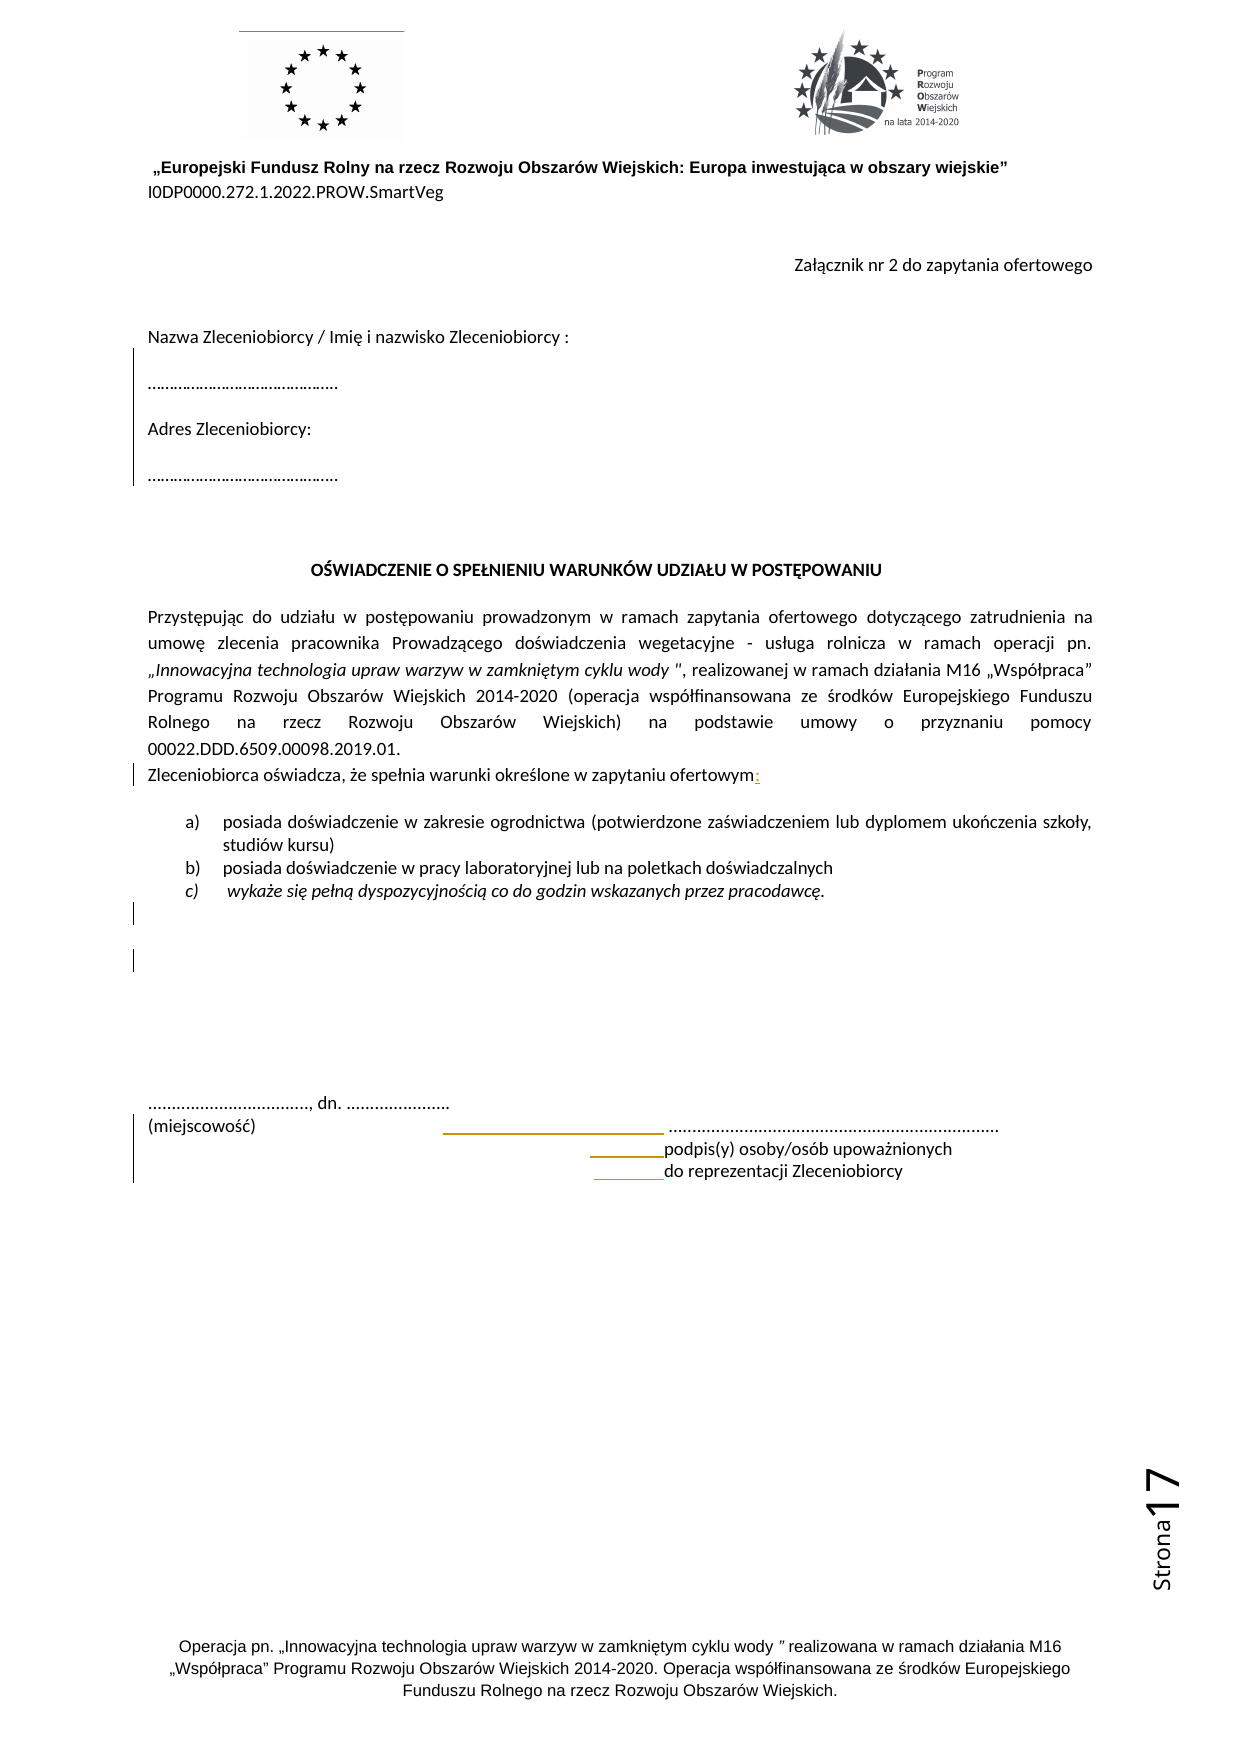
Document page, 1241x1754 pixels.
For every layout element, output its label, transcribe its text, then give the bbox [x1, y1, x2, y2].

list posiada doświadczenie w pracy laboratoryjnej lub na poletkach doświadczalnych [185, 856, 1093, 879]
picture [789, 24, 962, 140]
text I0DP0000.272.1.2022.PROW.SmartVeg [148, 180, 1093, 203]
text Zleceniobiorca oświadcza, że spełnia warunki określone w zapytaniu ofertowym [148, 763, 1093, 786]
text Załącznik nr 2 do zapytania ofertowego [148, 253, 1093, 276]
text do reprezentacji Zleceniobiorcy [148, 1160, 1046, 1183]
text OŚWIADCZENIE O SPEŁNIENIU WARUNKÓW UDZIAŁU W POSTĘPOWANIU [148, 558, 1046, 581]
text Nazwa Zleceniobiorcy / Imię i nazwisko Zleceniobiorcy : [148, 325, 1093, 348]
text …………………………………….. [148, 463, 1093, 486]
picture [238, 31, 405, 142]
list posiada doświadczenie w zakresie ogrodnictwa (potwierdzone zaświadczeniem lub dyplomem ukończenia szkoły, studiów kursu) [185, 811, 1093, 856]
text Adres Zleceniobiorcy: [148, 417, 1093, 440]
text Przystępując do udziału w postępowaniu prowadzonym w ramach zapytania ofertowego dotyczącego zatrudnienia na umowę zlecenia pracownika Prowadzącego doświadczenia wegetacyjne - usługa rolnicza w ramach operacji pn. „Innowacyjna technologia upraw warzyw w zamkniętym cyklu wody ", realizowanej w ramach działania M16 „Współpraca” Programu Rozwoju Obszarów Wiejskich 2014-2020 (operacja współfinansowana ze środków Europejskiego Funduszu Rolnego na rzecz Rozwoju Obszarów Wiejskich) na podstawie umowy o przyznaniu pomocy 00022.DDD.6509.00098.2019.01. [148, 605, 1093, 760]
text …………………………………….. [148, 371, 1093, 394]
text .................................., dn. ...................... [148, 1091, 1046, 1114]
list wykaże się pełną dyspozycyjnością co do godzin wskazanych przez pracodawcę. [185, 879, 1093, 902]
text (miejscowość) ...................................................................... podpis(y) osoby/osób upoważnionych [148, 1114, 1046, 1160]
